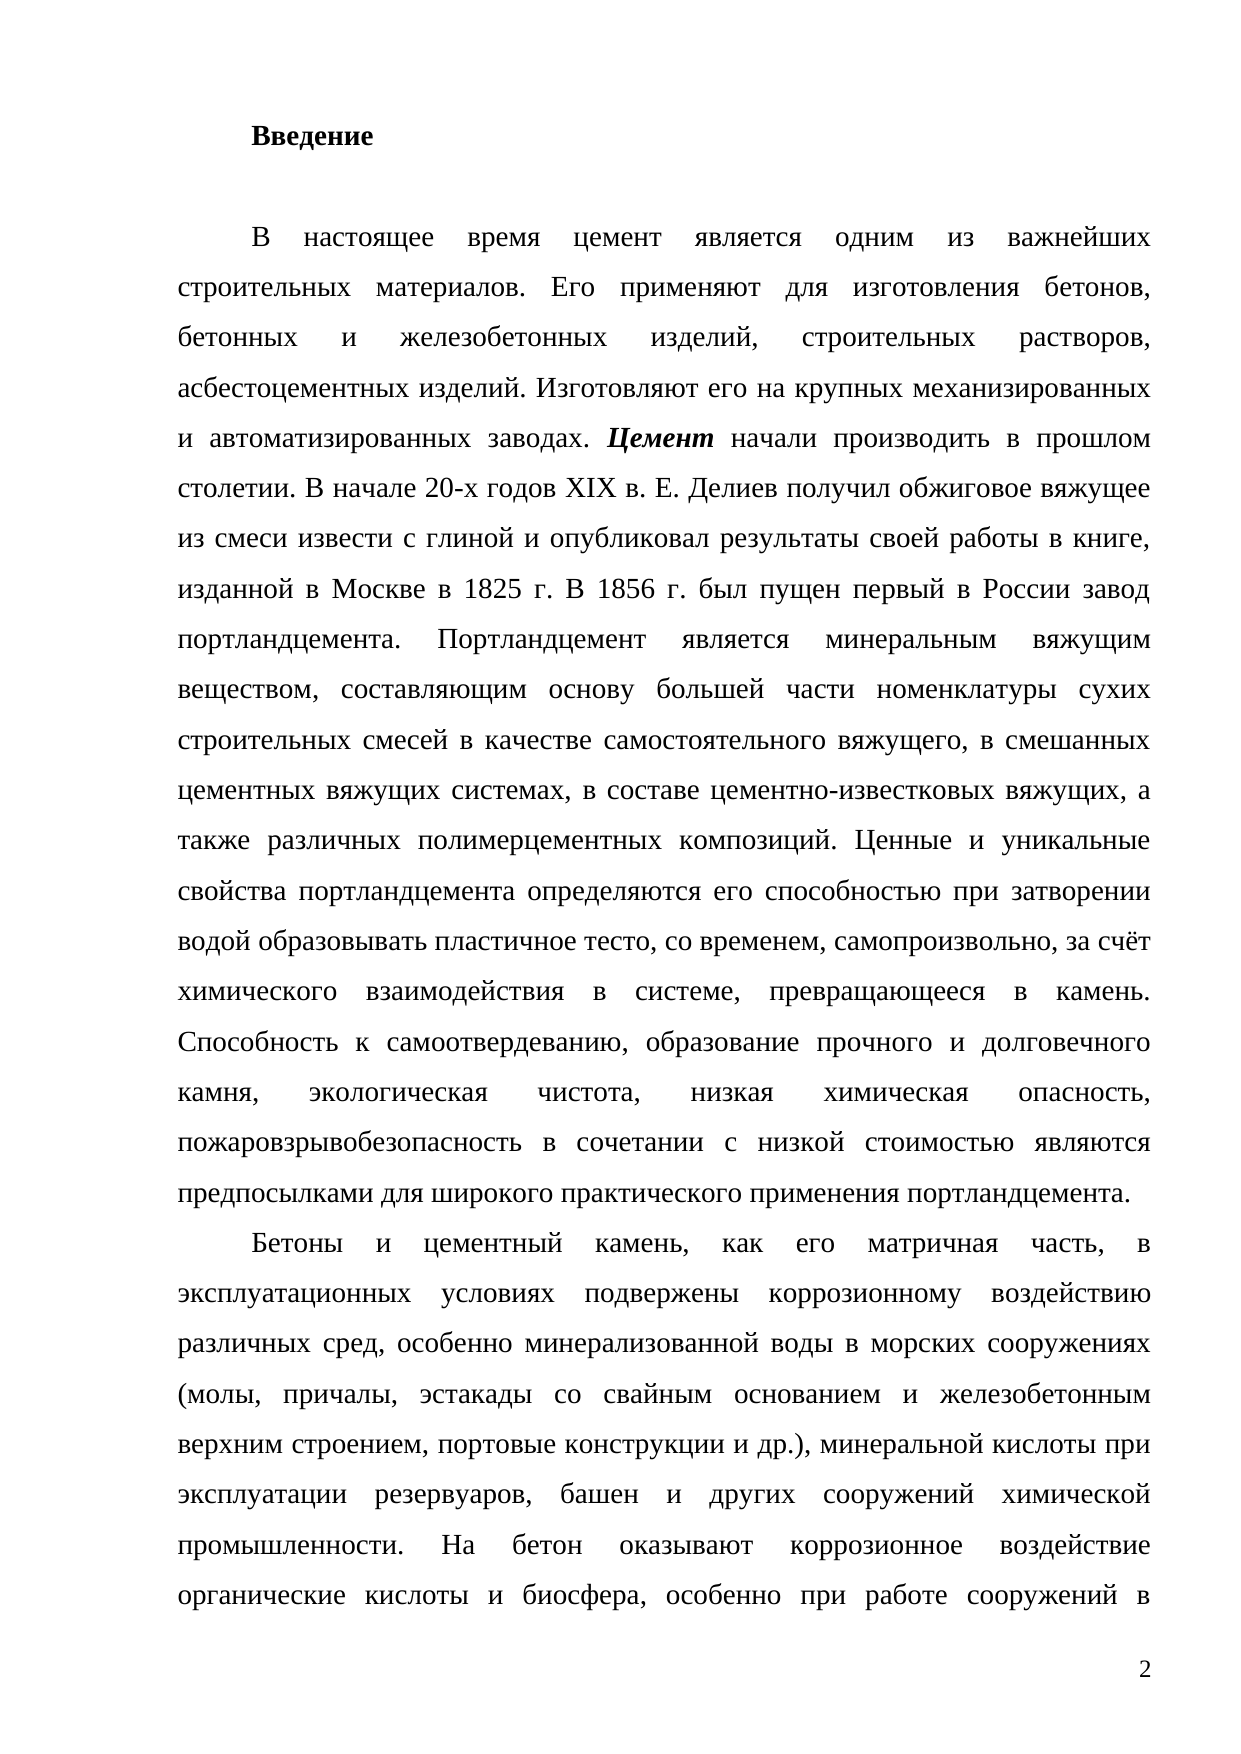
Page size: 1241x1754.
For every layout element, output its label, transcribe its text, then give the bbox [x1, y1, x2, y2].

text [177, 1225, 1152, 1611]
text В настоящее время цемент является одним из важнейших строительных материалов. Его применяют для изготовления бетонов, бетонных и железобетонных изделий, строительных растворов, асбестоцементных изделий. Изготовляют его на крупных механизированных и автоматизированных заводах. Цемент начали производить в прошлом столетии. В начале 20-х годов XIX в. Е. Делиев получил обжиговое вяжущее из смеси извести с глиной и опубликовал результаты своей работы в книге, изданной в Москве в 1825 г. В 1856 г. был пущен первый в России завод портландцемента. Портландцемент является минеральным вяжущим веществом, составляющим основу большей части номенклатуры сухих строительных смесей в качестве самостоятельного вяжущего, в смешанных цементных вяжущих системах, в составе цементно-известковых вяжущих, а также различных полимерцементных композиций. Ценные и уникальные свойства портландцемента определяются его способностью при затворении водой образовывать пластичное тесто, со временем, самопроизвольно, за счёт химического взаимодействия в системе, превращающееся в камень. Способность к самоотвердеванию, образование прочного и долговечного камня, экологическая чистота, низкая химическая опасность, пожаровзрывобезопасность в сочетании с низкой стоимостью являются предпосылками для широкого практического применения портландцемента. [177, 219, 1152, 1208]
text Введение [177, 118, 1152, 152]
